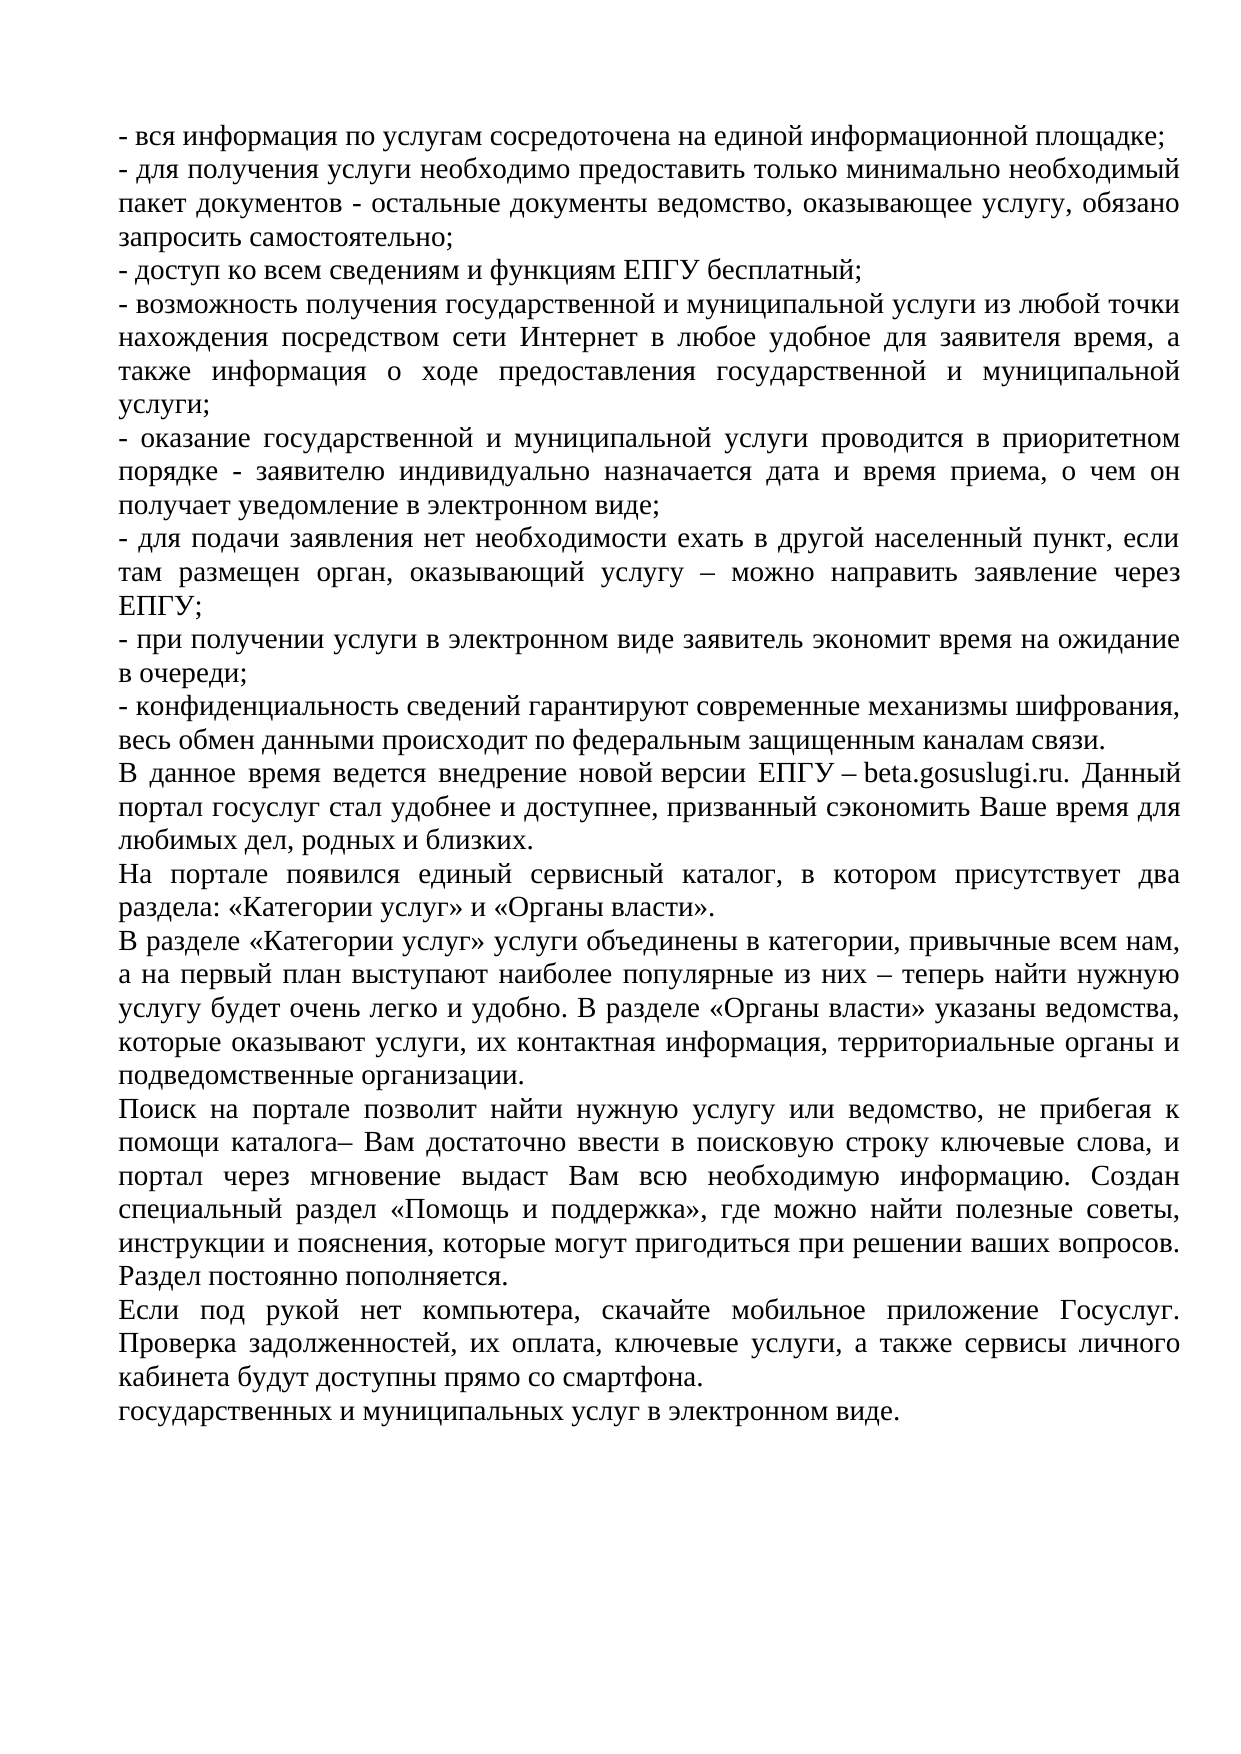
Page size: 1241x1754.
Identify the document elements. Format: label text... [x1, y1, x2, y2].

text - при получении услуги в электронном виде заявитель экономит время на ожидание в очереди; [118, 621, 1181, 688]
text - оказание государственной и муниципальной услуги проводится в приоритетном порядке - заявителю индивидуально назначается дата и время приема, о чем он получает уведомление в электронном виде; [118, 420, 1181, 521]
text - вся информация по услугам сосредоточена на единой информационной площадке; [118, 118, 1181, 152]
text На портале появился единый сервисный каталог, в котором присутствует два раздела: «Категории услуг» и «Органы власти». [118, 856, 1181, 923]
text В разделе «Категории услуг» услуги объединены в категории, привычные всем нам, а на первый план выступают наиболее популярные из них – теперь найти нужную услугу будет очень легко и удобно. В разделе «Органы власти» указаны ведомства, которые оказывают услуги, их контактная информация, территориальные органы и подведомственные организации. [118, 923, 1181, 1091]
text - доступ ко всем сведениям и функциям ЕПГУ бесплатный; [118, 252, 1181, 286]
text - для подачи заявления нет необходимости ехать в другой населенный пункт, если там размещен орган, оказывающий услугу – можно направить заявление через ЕПГУ; [118, 521, 1181, 621]
text - конфиденциальность сведений гарантируют современные механизмы шифрования, весь обмен данными происходит по федеральным защищенным каналам связи. [118, 688, 1181, 755]
text Поиск на портале позволит найти нужную услугу или ведомство, не прибегая к помощи каталога– Вам достаточно ввести в поисковую строку ключевые слова, и портал через мгновение выдаст Вам всю необходимую информацию. Создан специальный раздел «Помощь и поддержка», где можно найти полезные советы, инструкции и пояснения, которые могут пригодиться при решении ваших вопросов. Раздел постоянно пополняется. [118, 1091, 1181, 1292]
text В данное время ведется внедрение новой версии ЕПГУ – beta.gosuslugi.ru. Данный портал госуслуг стал удобнее и доступнее, призванный сэкономить Ваше время для любимых дел, родных и близких. [118, 755, 1181, 856]
text государственных и муниципальных услуг в электронном виде. [118, 1393, 1181, 1426]
text Если под рукой нет компьютера, скачайте мобильное приложение Госуслуг. Проверка задолженностей, их оплата, ключевые услуги, а также сервисы личного кабинета будут доступны прямо со смартфона. [118, 1292, 1181, 1393]
text - возможность получения государственной и муниципальной услуги из любой точки нахождения посредством сети Интернет в любое удобное для заявителя время, а также информация о ходе предоставления государственной и муниципальной услуги; [118, 286, 1181, 420]
text - для получения услуги необходимо предоставить только минимально необходимый пакет документов - остальные документы ведомство, оказывающее услугу, обязано запросить самостоятельно; [118, 152, 1181, 252]
